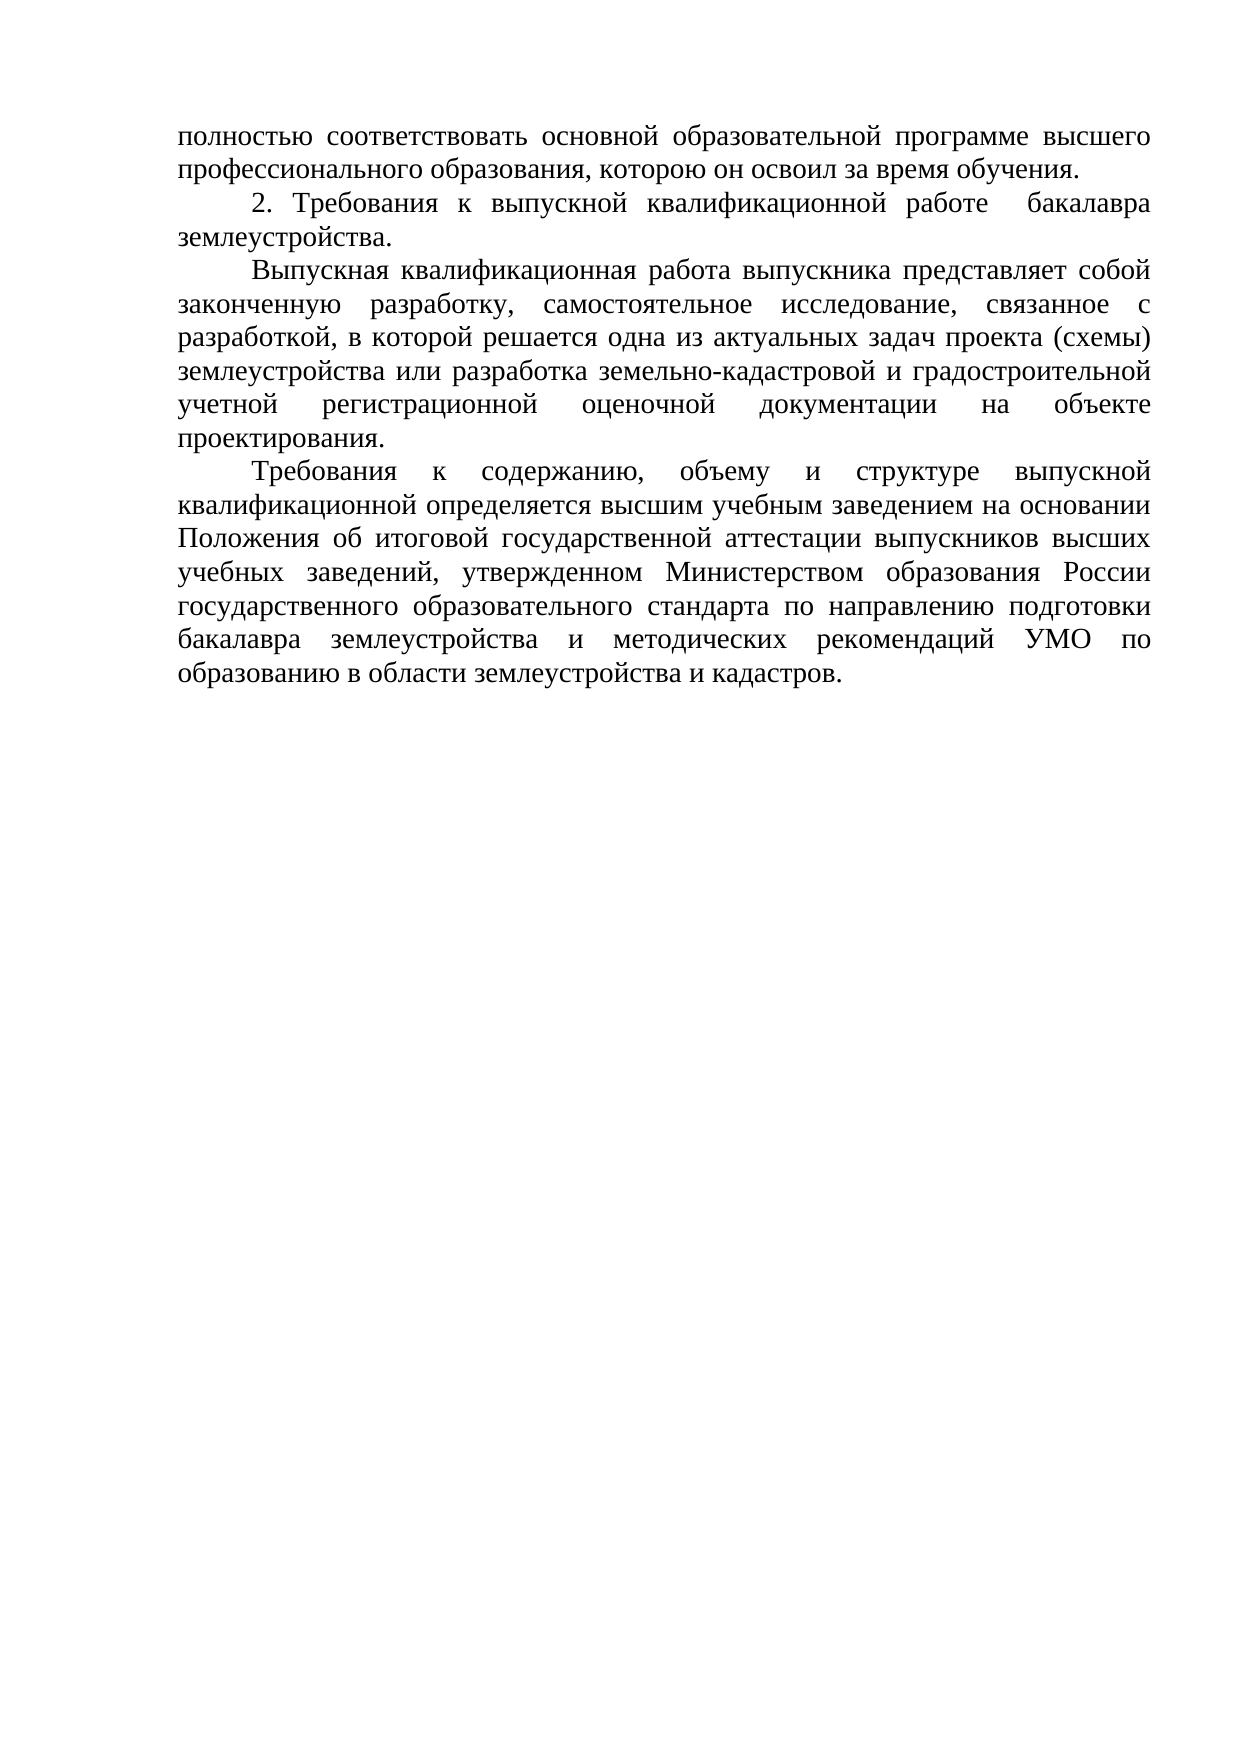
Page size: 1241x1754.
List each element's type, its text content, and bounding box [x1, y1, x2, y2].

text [177, 118, 1152, 185]
text 2. Требования к выпускной квалификационной работе бакалавра землеустройства. [177, 185, 1152, 252]
text Требования к содержанию, объему и структуре выпускной квалификационной определяется высшим учебным заведением на основании Положения об итоговой государственной аттестации выпускников высших учебных заведений, утвержденном Министерством образования России государственного образовательного стандарта по направлению подготовки бакалавра землеустройства и методических рекомендаций УМО по образованию в области землеустройства и кадастров. [177, 453, 1152, 688]
text Выпускная квалификационная работа выпускника представляет собой законченную разработку, самостоятельное исследование, связанное с разработкой, в которой решается одна из актуальных задач проекта (схемы) землеустройства или разработка земельно-кадастровой и градостроительной учетной регистрационной оценочной документации на объекте проектирования. [177, 252, 1152, 453]
